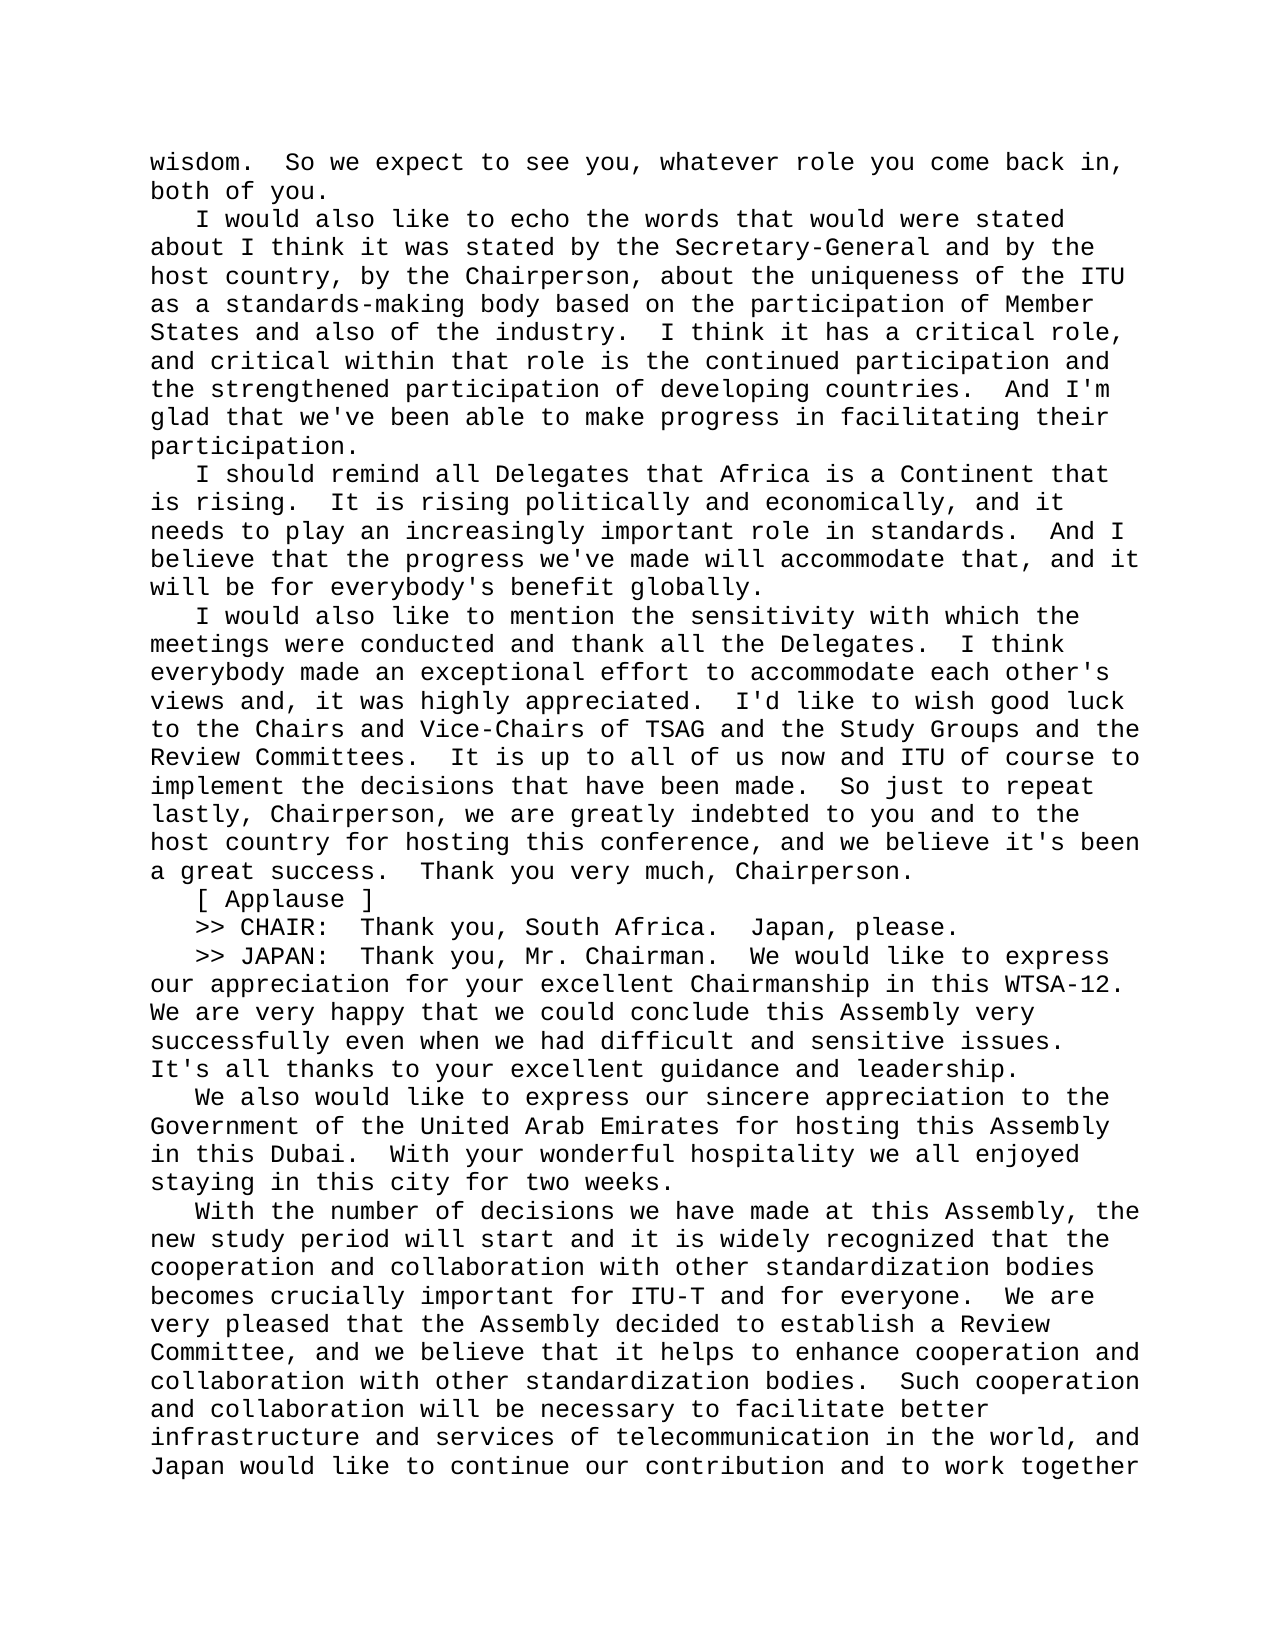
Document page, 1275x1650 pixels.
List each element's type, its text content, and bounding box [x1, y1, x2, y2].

text [ Applause ] [150, 887, 1144, 915]
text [150, 1198, 1144, 1482]
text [150, 150, 1144, 207]
text >> JAPAN: Thank you, Mr. Chairman. We would like to express our appreciation for your excellent Chairmanship in this WTSA-12. We are very happy that we could conclude this Assembly very successfully even when we had difficult and sensitive issues. It's all thanks to your excellent guidance and leadership. [150, 943, 1144, 1085]
text I should remind all Delegates that Africa is a Continent that is rising. It is rising politically and economically, and it needs to play an increasingly important role in standards. And I believe that the progress we've made will accommodate that, and it will be for everybody's benefit globally. [150, 462, 1144, 603]
text I would also like to mention the sensitivity with which the meetings were conducted and thank all the Delegates. I think everybody made an exceptional effort to accommodate each other's views and, it was highly appreciated. I'd like to wish good luck to the Chairs and Vice-Chairs of TSAG and the Study Groups and the Review Committees. It is up to all of us now and ITU of course to implement the decisions that have been made. So just to repeat lastly, Chairperson, we are greatly indebted to you and to the host country for hosting this conference, and we believe it's been a great success. Thank you very much, Chairperson. [150, 603, 1144, 887]
text I would also like to echo the words that would were stated about I think it was stated by the Secretary-General and by the host country, by the Chairperson, about the uniqueness of the ITU as a standards-making body based on the participation of Member States and also of the industry. I think it has a critical role, and critical within that role is the continued participation and the strengthened participation of developing countries. And I'm glad that we've been able to make progress in facilitating their participation. [150, 207, 1144, 462]
text >> CHAIR: Thank you, South Africa. Japan, please. [150, 915, 1144, 943]
text We also would like to express our sincere appreciation to the Government of the United Arab Emirates for hosting this Assembly in this Dubai. With your wonderful hospitality we all enjoyed staying in this city for two weeks. [150, 1085, 1144, 1198]
